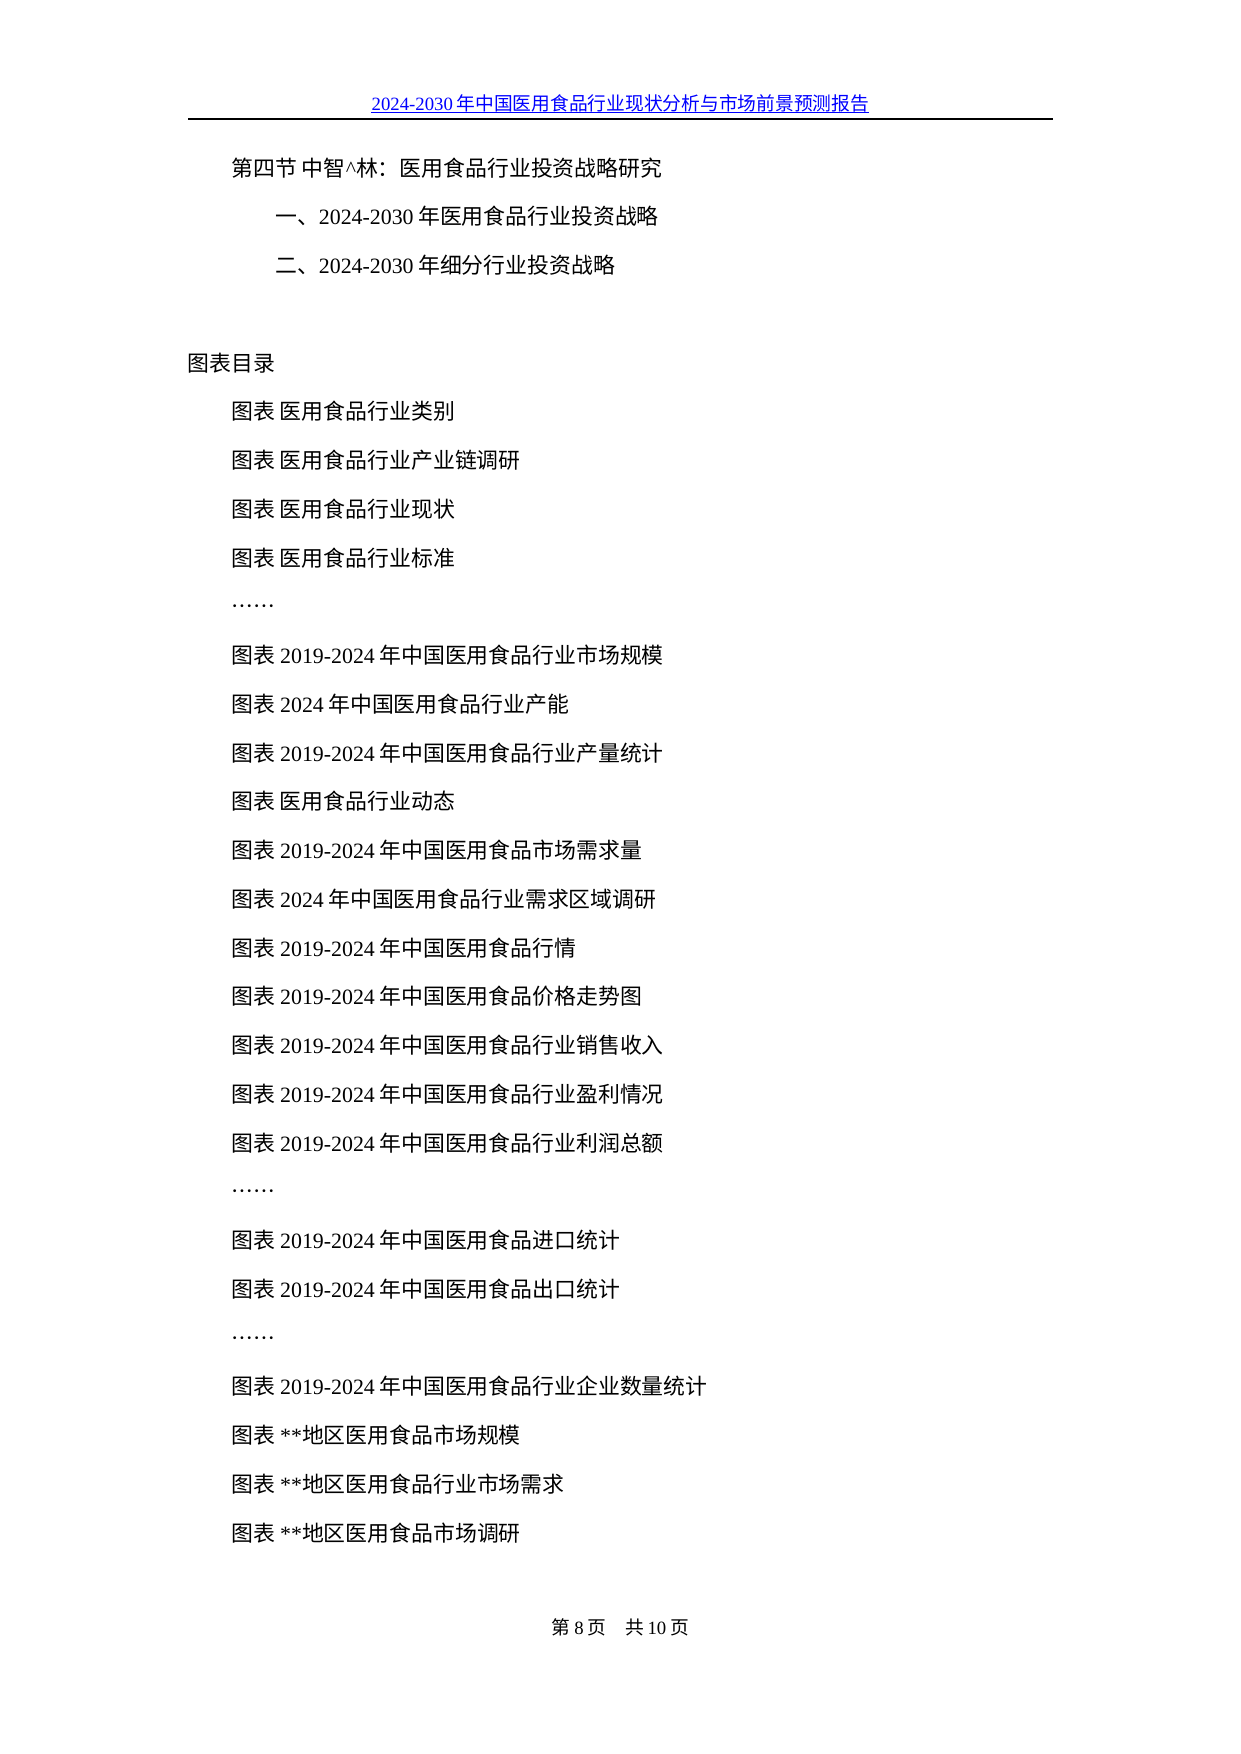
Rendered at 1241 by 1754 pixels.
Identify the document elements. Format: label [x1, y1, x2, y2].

text [187, 150, 1053, 1548]
